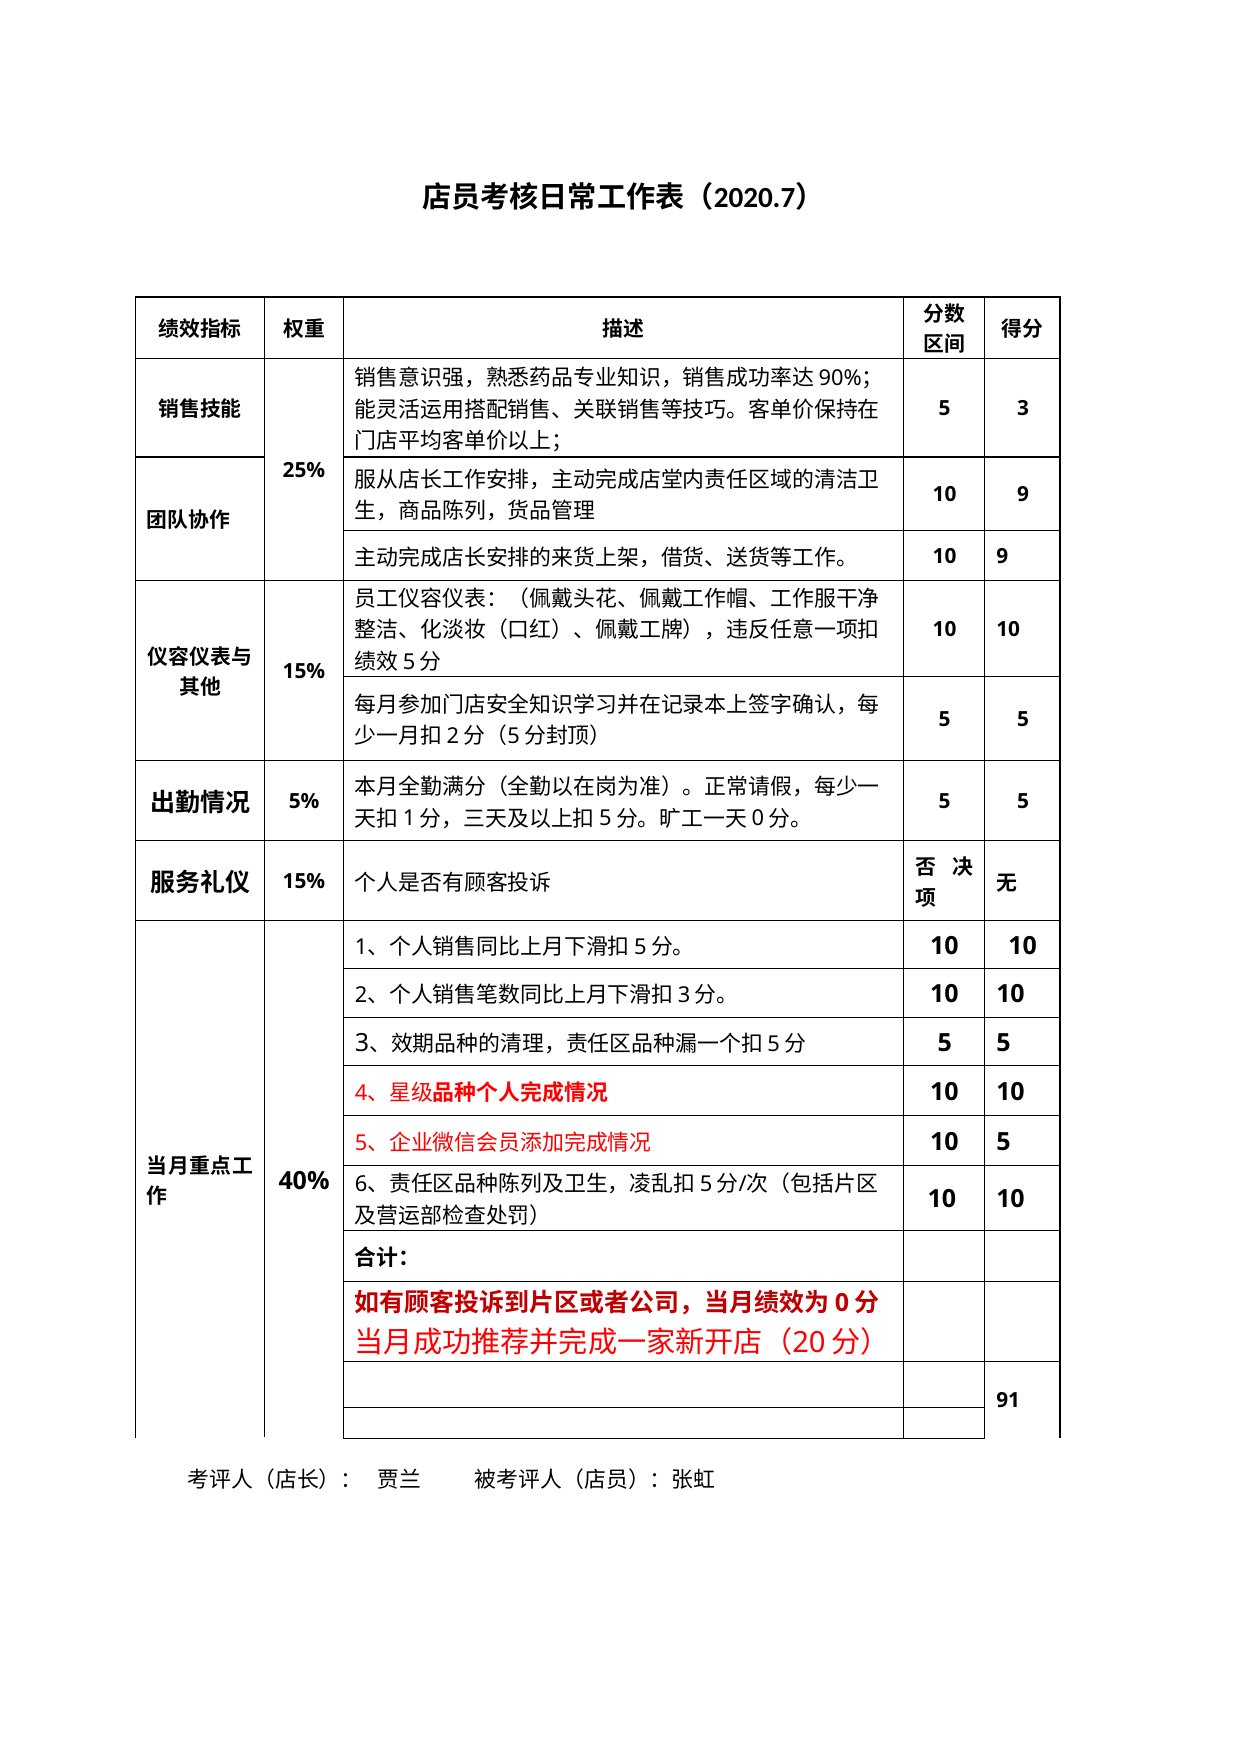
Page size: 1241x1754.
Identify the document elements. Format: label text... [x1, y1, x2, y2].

table_cell 10 [985, 581, 1059, 676]
table_cell 6、责任区品种陈列及卫生，凌乱扣5分/次（包括片区及营运部检查处罚） [344, 1166, 903, 1230]
table_cell 个人是否有顾客投诉 [344, 841, 903, 920]
table_cell 15% [265, 841, 343, 920]
table_cell 5 [985, 1116, 1059, 1165]
table_cell 10 [904, 458, 984, 530]
table_cell 40% [264, 921, 343, 1438]
table_cell 每月参加门店安全知识学习并在记录本上签字确认，每少一月扣2分（5分封顶） [344, 677, 903, 760]
table_cell 3 [985, 359, 1059, 456]
table_cell 9 [985, 458, 1059, 530]
table_cell 10 [904, 581, 984, 676]
table_cell 团队协作 [136, 458, 264, 580]
table_cell 10 [904, 1066, 984, 1115]
table_cell 5 [985, 761, 1059, 840]
table_cell 5、企业微信会员添加完成情况 [344, 1116, 903, 1165]
table_cell 10 [985, 1166, 1059, 1230]
table_cell 员工仪容仪表：（佩戴头花、佩戴工作帽、工作服干净整洁、化淡妆（口红）、佩戴工牌），违反任意一项扣绩效5分 [344, 581, 903, 676]
table_header 权重 [265, 298, 343, 358]
table_cell [985, 1231, 1059, 1281]
table_cell 无 [985, 841, 1059, 920]
table_cell 91 [985, 1362, 1059, 1438]
table_cell 10 [904, 1166, 984, 1230]
table_cell 10 [985, 921, 1059, 968]
table_cell 5 [904, 761, 984, 840]
table_cell 1、个人销售同比上月下滑扣5分。 [344, 921, 903, 968]
table_cell 15% [265, 581, 343, 760]
table_cell 本月全勤满分（全勤以在岗为准）。正常请假，每少一天扣1分，三天及以上扣5分。旷工一天0分。 [344, 761, 903, 840]
table_cell 10 [904, 1116, 984, 1165]
table_cell 25% [265, 359, 343, 580]
table_cell 10 [904, 921, 984, 968]
table_cell 销售意识强，熟悉药品专业知识，销售成功率达90%；能灵活运用搭配销售、关联销售等技巧。客单价保持在门店平均客单价以上； [344, 359, 903, 456]
table_cell 服从店长工作安排，主动完成店堂内责任区域的清洁卫生，商品陈列，货品管理 [344, 458, 903, 530]
table_cell [344, 1408, 903, 1438]
table_cell 服务礼仪 [136, 841, 264, 920]
table_header 得分 [985, 298, 1059, 358]
table_header 描述 [344, 298, 903, 358]
table_cell [904, 1362, 984, 1407]
table_cell 3、效期品种的清理，责任区品种漏一个扣5分 [344, 1018, 903, 1065]
text 考评人（店长）： 贾兰 被考评人（店员）：张虹 [187, 1438, 1053, 1494]
table_cell [344, 1362, 903, 1407]
table_cell [985, 1282, 1059, 1361]
text 店员考核日常工作表（2020.7） [187, 162, 1053, 227]
table_cell 5 [904, 677, 984, 760]
table_cell 4、星级品种个人完成情况 [344, 1066, 903, 1115]
table_cell 5% [265, 761, 343, 840]
table_cell 5 [985, 1018, 1059, 1065]
table_cell 10 [904, 969, 984, 1017]
table_cell 主动完成店长安排的来货上架，借货、送货等工作。 [344, 531, 903, 580]
table_cell [904, 1408, 984, 1438]
table_header 分数 区间 [904, 298, 984, 358]
table_cell 出勤情况 [136, 761, 264, 840]
table_cell 10 [985, 1066, 1059, 1115]
table_cell [904, 1282, 984, 1361]
table_cell 销售技能 [136, 359, 264, 456]
table_cell 否决项 [904, 841, 984, 920]
table_cell 5 [904, 359, 984, 456]
table_cell [904, 1231, 984, 1281]
table_cell 9 [985, 531, 1059, 580]
table_header 绩效指标 [136, 298, 264, 358]
table_cell 当月重点工作 [136, 921, 264, 1438]
table_cell 如有顾客投诉到片区或者公司，当月绩效为0分当月成功推荐并完成一家新开店（20分） [344, 1282, 903, 1361]
table_cell 10 [985, 969, 1059, 1017]
table_cell 仪容仪表与其他 [136, 581, 264, 760]
table_cell 5 [904, 1018, 984, 1065]
table_cell 10 [904, 531, 984, 580]
table_cell 2、个人销售笔数同比上月下滑扣3分。 [344, 969, 903, 1017]
table_cell 合计： [344, 1231, 903, 1281]
table_cell 5 [985, 677, 1059, 760]
